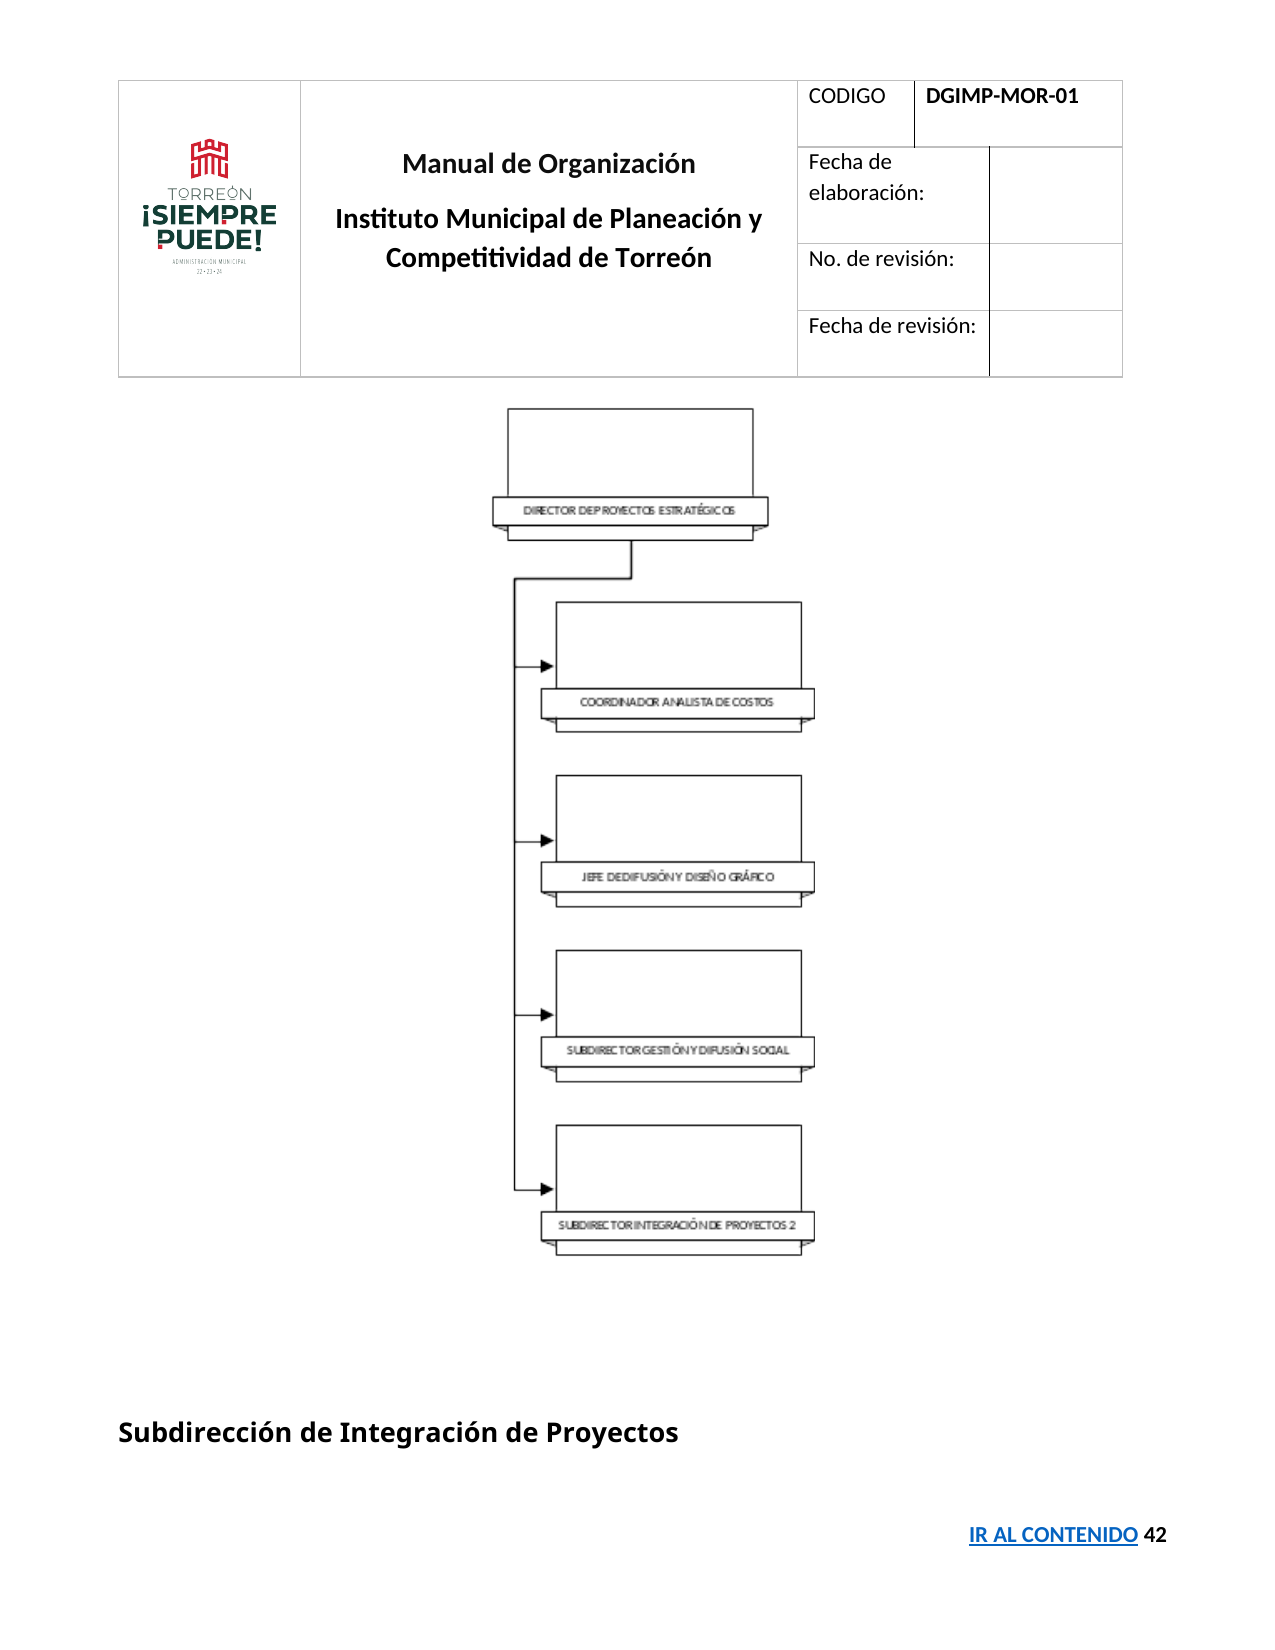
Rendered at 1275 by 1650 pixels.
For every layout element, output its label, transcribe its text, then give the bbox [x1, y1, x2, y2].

picture [129, 131, 291, 289]
subtitle Subdirección [118, 1414, 1167, 1451]
